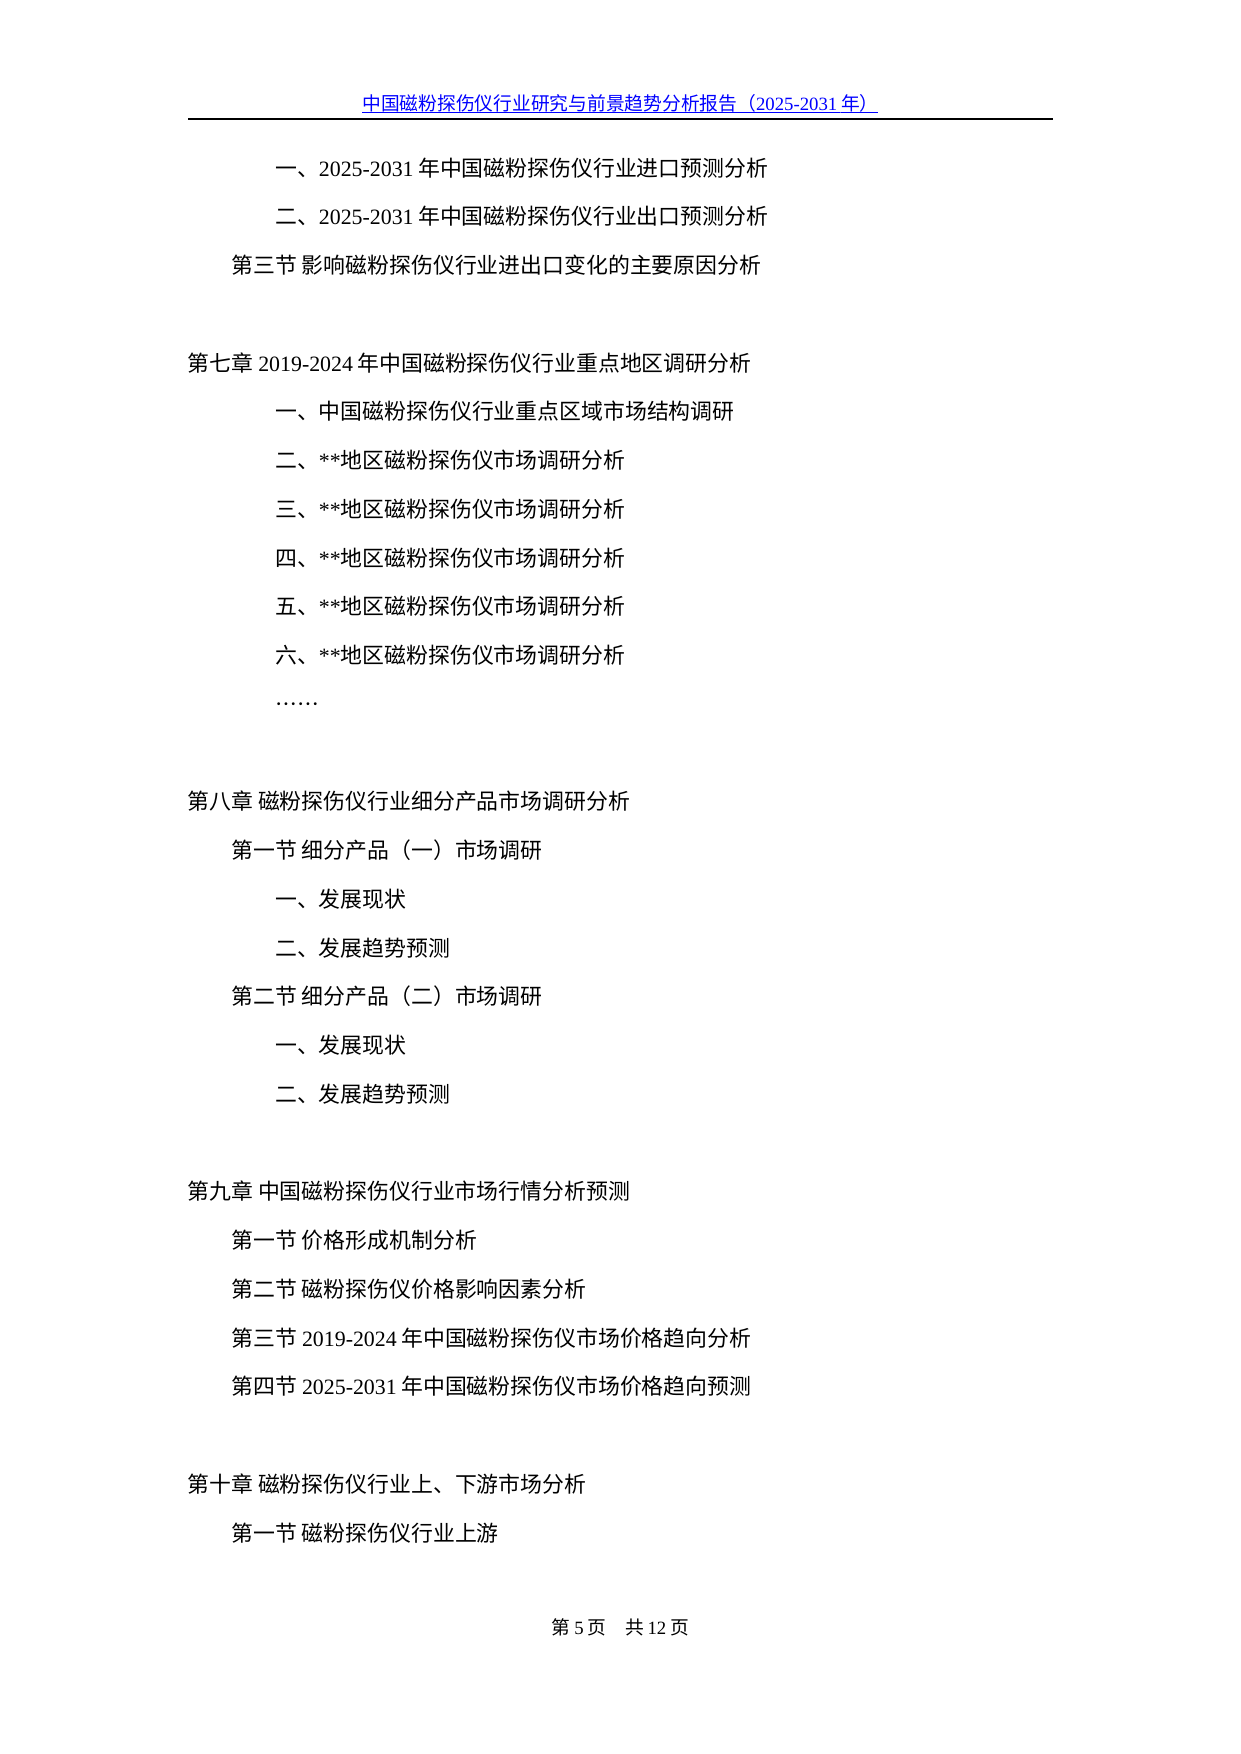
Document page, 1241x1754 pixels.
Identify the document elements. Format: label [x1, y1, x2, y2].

text [187, 150, 1053, 1548]
